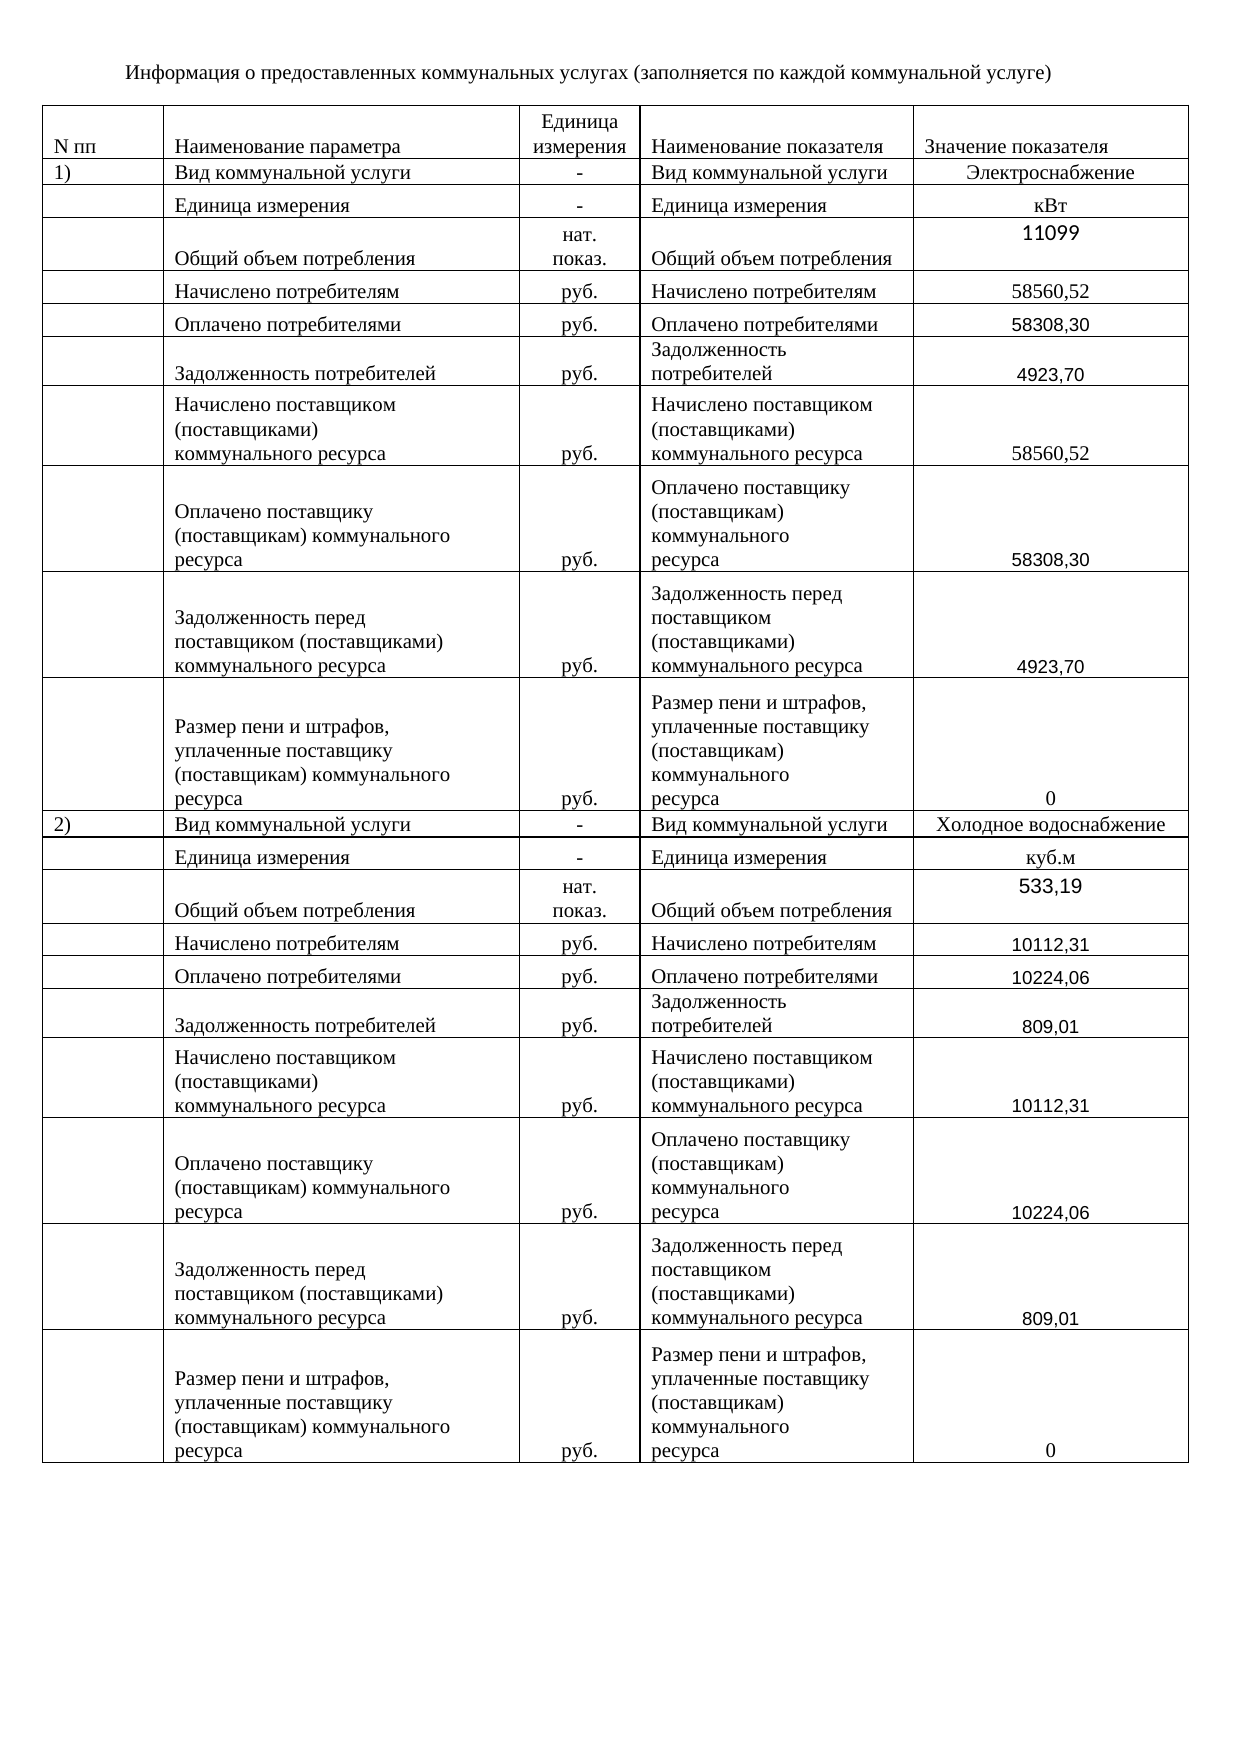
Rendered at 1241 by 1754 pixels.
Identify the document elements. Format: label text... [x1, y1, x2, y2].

table_cell 10224,06 [914, 956, 1188, 988]
table_cell нат. показ. [520, 218, 639, 270]
table_cell руб. [520, 271, 639, 303]
table_cell руб. [520, 924, 639, 955]
table_cell Электроснабжение [914, 159, 1188, 184]
table_cell [43, 989, 163, 1037]
table_header Наименование параметра [164, 106, 519, 158]
table_cell Размер пени и штрафов, уплаченные поставщику (поставщикам) коммунального ресурса [164, 678, 519, 810]
table_cell [43, 678, 163, 810]
table_cell 809,01 [914, 1224, 1188, 1329]
table_cell [43, 1330, 163, 1462]
table_cell Оплачено поставщику (поставщикам) коммунального ресурса [641, 1118, 913, 1223]
table_cell руб. [520, 1038, 639, 1117]
table_cell 0 [914, 678, 1188, 810]
table_cell Оплачено поставщику (поставщикам) коммунального ресурса [641, 466, 913, 571]
table_cell 10224,06 [914, 1118, 1188, 1223]
table_cell [43, 271, 163, 303]
table_cell Вид коммунальной услуги [164, 159, 519, 184]
table_cell куб.м [914, 838, 1188, 869]
table_cell [43, 1118, 163, 1223]
table_cell 2) [43, 811, 163, 836]
table_header Наименование показателя [641, 106, 913, 158]
table_cell Размер пени и штрафов, уплаченные поставщику (поставщикам) коммунального ресурса [164, 1330, 519, 1462]
table_cell Начислено потребителям [164, 271, 519, 303]
table_cell Задолженность потребителей [164, 989, 519, 1037]
table_cell [43, 304, 163, 336]
table_cell 58308,30 [914, 304, 1188, 336]
table_cell Задолженность потребителей [641, 337, 913, 385]
table_cell [43, 466, 163, 571]
table_cell Общий объем потребления [641, 218, 913, 270]
table_cell [43, 386, 163, 464]
table_cell Размер пени и штрафов, уплаченные поставщику (поставщикам) коммунального ресурса [641, 678, 913, 810]
table_cell Начислено поставщиком (поставщиками) коммунального ресурса [641, 1038, 913, 1117]
table_cell 4923,70 [914, 337, 1188, 385]
table_cell [43, 924, 163, 955]
table_cell руб. [520, 304, 639, 336]
table_cell Оплачено потребителями [164, 956, 519, 988]
table_header Единица измерения [520, 106, 639, 158]
table_cell руб. [520, 572, 639, 677]
table_cell [43, 1224, 163, 1329]
table_cell Задолженность потребителей [164, 337, 519, 385]
table_cell [43, 956, 163, 988]
table_cell руб. [520, 989, 639, 1037]
table_cell Вид коммунальной услуги [641, 159, 913, 184]
table_cell 10112,31 [914, 1038, 1188, 1117]
table_cell 809,01 [914, 989, 1188, 1037]
table_cell Задолженность перед поставщиком (поставщиками) коммунального ресурса [164, 1224, 519, 1329]
table_cell Оплачено поставщику (поставщикам) коммунального ресурса [164, 1118, 519, 1223]
table_cell [43, 218, 163, 270]
table_cell Начислено поставщиком (поставщиками) коммунального ресурса [164, 386, 519, 464]
table_cell Начислено поставщиком (поставщиками) коммунального ресурса [641, 386, 913, 464]
table_cell 11099 [914, 218, 1188, 270]
table_cell Задолженность перед поставщиком (поставщиками) коммунального ресурса [164, 572, 519, 677]
table_cell 58560,52 [914, 386, 1188, 464]
table_cell руб. [520, 466, 639, 571]
table_cell руб. [520, 956, 639, 988]
table_cell 0 [914, 1330, 1188, 1462]
table_cell Размер пени и штрафов, уплаченные поставщику (поставщикам) коммунального ресурса [641, 1330, 913, 1462]
table_cell Оплачено потребителями [641, 956, 913, 988]
table_cell Начислено потребителям [164, 924, 519, 955]
table_cell Общий объем потребления [164, 870, 519, 922]
table_header Значение показателя [914, 106, 1188, 158]
table_cell 533,19 [914, 870, 1188, 922]
table_cell руб. [520, 678, 639, 810]
table_cell руб. [520, 1330, 639, 1462]
table_cell Общий объем потребления [641, 870, 913, 922]
table_cell Начислено поставщиком (поставщиками) коммунального ресурса [164, 1038, 519, 1117]
table_cell Единица измерения [164, 838, 519, 869]
table_cell Вид коммунальной услуги [164, 811, 519, 836]
table_cell [43, 572, 163, 677]
table_cell Задолженность перед поставщиком (поставщиками) коммунального ресурса [641, 572, 913, 677]
table_cell 4923,70 [914, 572, 1188, 677]
table_cell - [520, 185, 639, 217]
table_cell 1) [43, 159, 163, 184]
table_cell кВт [914, 185, 1188, 217]
table_cell [43, 870, 163, 922]
table_cell руб. [520, 1118, 639, 1223]
table_cell Оплачено поставщику (поставщикам) коммунального ресурса [164, 466, 519, 571]
table_cell Задолженность перед поставщиком (поставщиками) коммунального ресурса [641, 1224, 913, 1329]
text Информация о предоставленных коммунальных услугах (заполняется по каждой коммунальной услуге) [125, 59, 1205, 84]
table_cell [43, 1038, 163, 1117]
table_cell Единица измерения [641, 185, 913, 217]
table_cell руб. [520, 337, 639, 385]
table_cell Оплачено потребителями [641, 304, 913, 336]
table_cell Общий объем потребления [164, 218, 519, 270]
table_cell руб. [520, 1224, 639, 1329]
table_cell Задолженность потребителей [641, 989, 913, 1037]
table_cell Начислено потребителям [641, 271, 913, 303]
table_cell - [520, 838, 639, 869]
table_cell Начислено потребителям [641, 924, 913, 955]
table_cell нат. показ. [520, 870, 639, 922]
table_cell Холодное водоснабжение [914, 811, 1188, 836]
table_cell Вид коммунальной услуги [641, 811, 913, 836]
table_cell Единица измерения [164, 185, 519, 217]
table_cell Единица измерения [641, 838, 913, 869]
table_cell - [520, 159, 639, 184]
table_cell 10112,31 [914, 924, 1188, 955]
table_cell [43, 185, 163, 217]
table_cell [43, 337, 163, 385]
table_cell Оплачено потребителями [164, 304, 519, 336]
table_cell руб. [520, 386, 639, 464]
table_cell [43, 838, 163, 869]
table_cell 58308,30 [914, 466, 1188, 571]
table_cell 58560,52 [914, 271, 1188, 303]
table_header N пп [43, 106, 163, 158]
table_cell - [520, 811, 639, 836]
